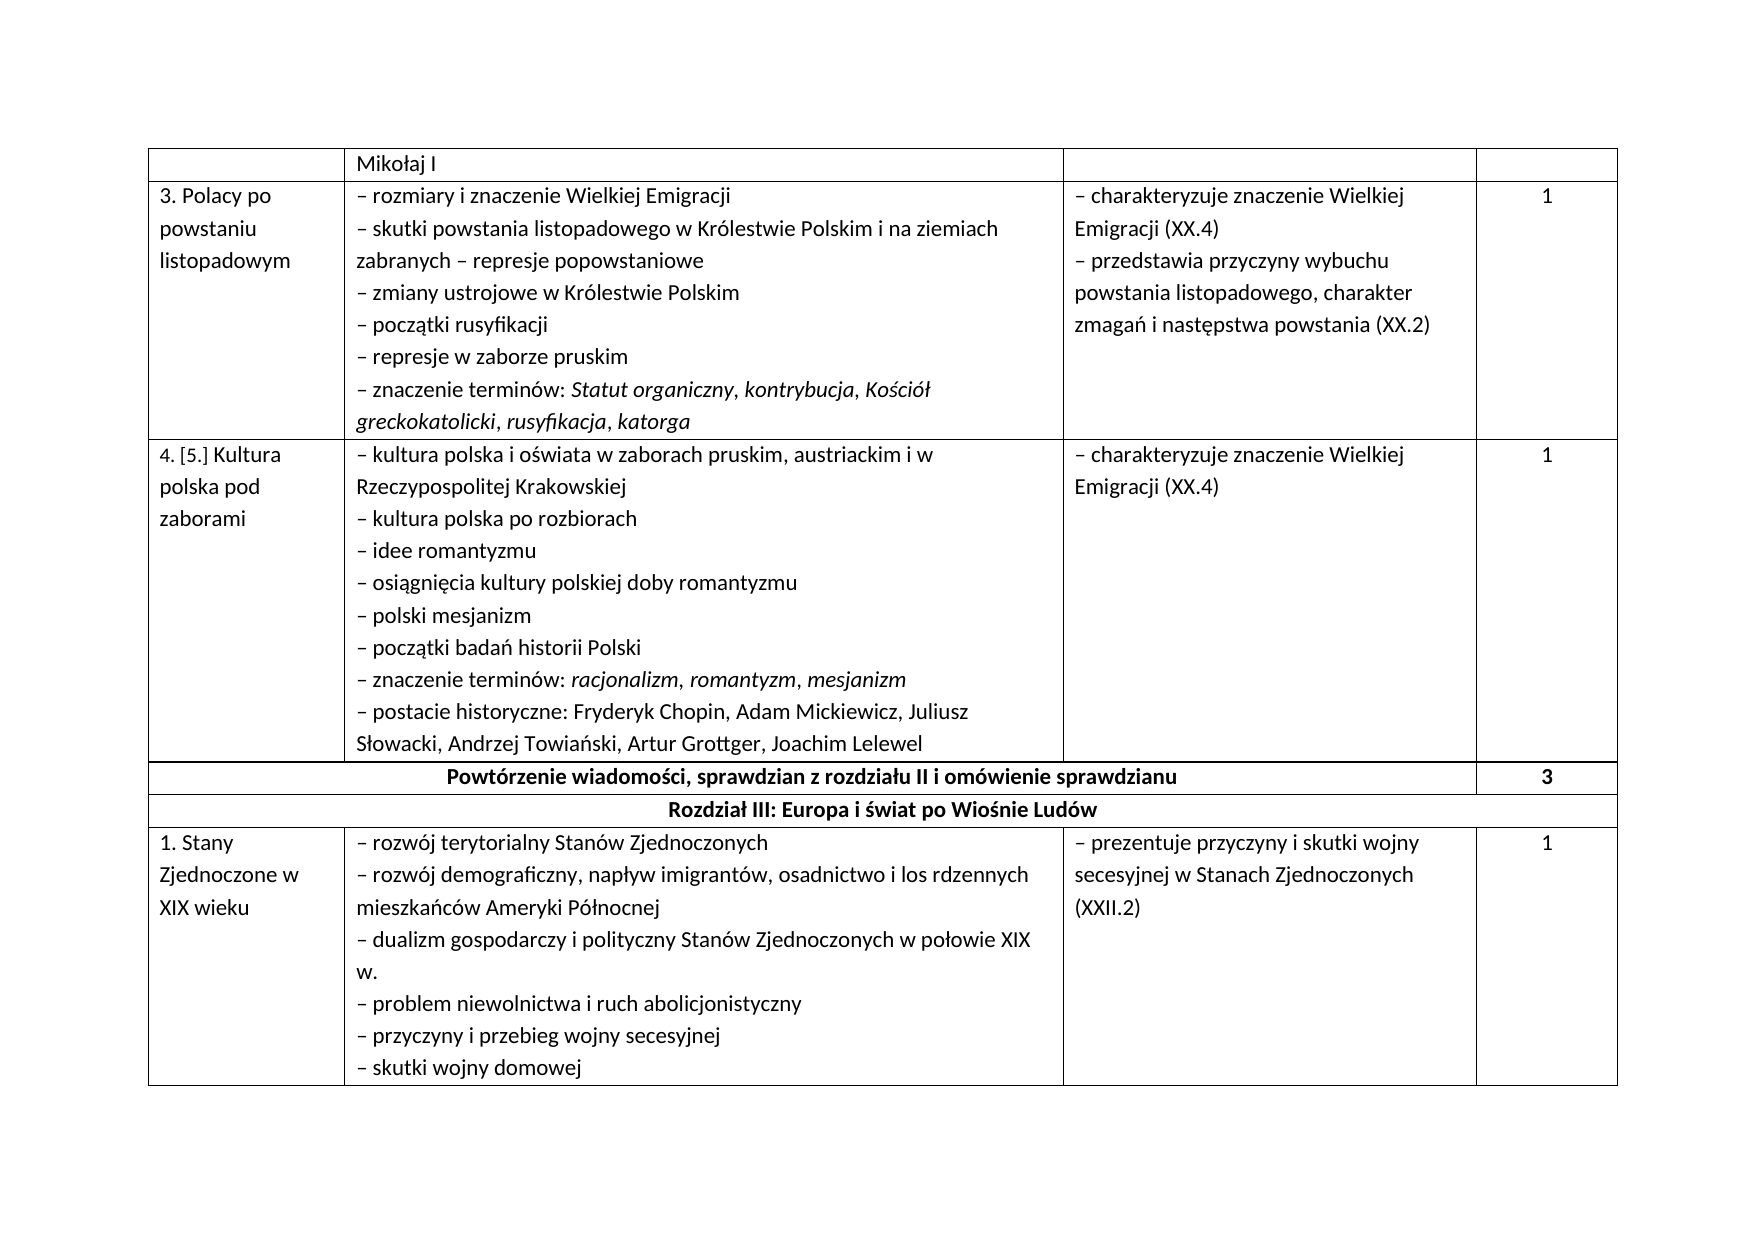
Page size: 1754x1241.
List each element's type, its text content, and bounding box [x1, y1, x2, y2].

table_cell 3. Polacy po powstaniu listopadowym [149, 182, 344, 439]
table_cell – charakteryzuje znaczenie Wielkiej Emigracji (XX.4) [1064, 440, 1476, 761]
table_cell 4. [5.] Kultura polska pod zaborami [149, 440, 344, 761]
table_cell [1064, 149, 1476, 181]
table_cell – charakteryzuje znaczenie Wielkiej Emigracji (XX.4) – przedstawia przyczyny wybuchu powstania listopadowego, charakter zmagań i następstwa powstania (XX.2) [1064, 182, 1476, 439]
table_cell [345, 149, 1063, 181]
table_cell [1064, 828, 1476, 1085]
table_cell – kultura polska i oświata w zaborach pruskim, austriackim i w Rzeczypospolitej Krakowskiej – kultura polska po rozbiorach – idee romantyzmu – osiągnięcia kultury polskiej doby romantyzmu – polski mesjanizm – początki badań historii Polski – znaczenie terminów: racjonalizm, romantyzm, mesjanizm – postacie historyczne: Fryderyk Chopin, Adam Mickiewicz, Juliusz Słowacki, Andrzej Towiański, Artur Grottger, Joachim Lelewel [345, 440, 1063, 761]
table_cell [345, 828, 1063, 1085]
table_cell 1 [1477, 828, 1617, 1085]
table_cell 3 [1477, 763, 1617, 794]
table_cell 1 [1477, 182, 1617, 439]
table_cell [149, 828, 344, 1085]
table_cell 1 [1477, 149, 1617, 181]
table_cell – rozmiary i znaczenie Wielkiej Emigracji – skutki powstania listopadowego w Królestwie Polskim i na ziemiach zabranych – represje popowstaniowe – zmiany ustrojowe w Królestwie Polskim – początki rusyfikacji – represje w zaborze pruskim – znaczenie terminów: Statut organiczny, kontrybucja, Kościół greckokatolicki, rusyfikacja, katorga [345, 182, 1063, 439]
table_cell Powtórzenie wiadomości, sprawdzian z rozdziału II i omówienie sprawdzianu [149, 763, 1476, 794]
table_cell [149, 149, 344, 181]
table_cell 1 [1477, 440, 1617, 761]
table_cell Rozdział III: Europa i świat po Wiośnie Ludów [149, 795, 1617, 827]
